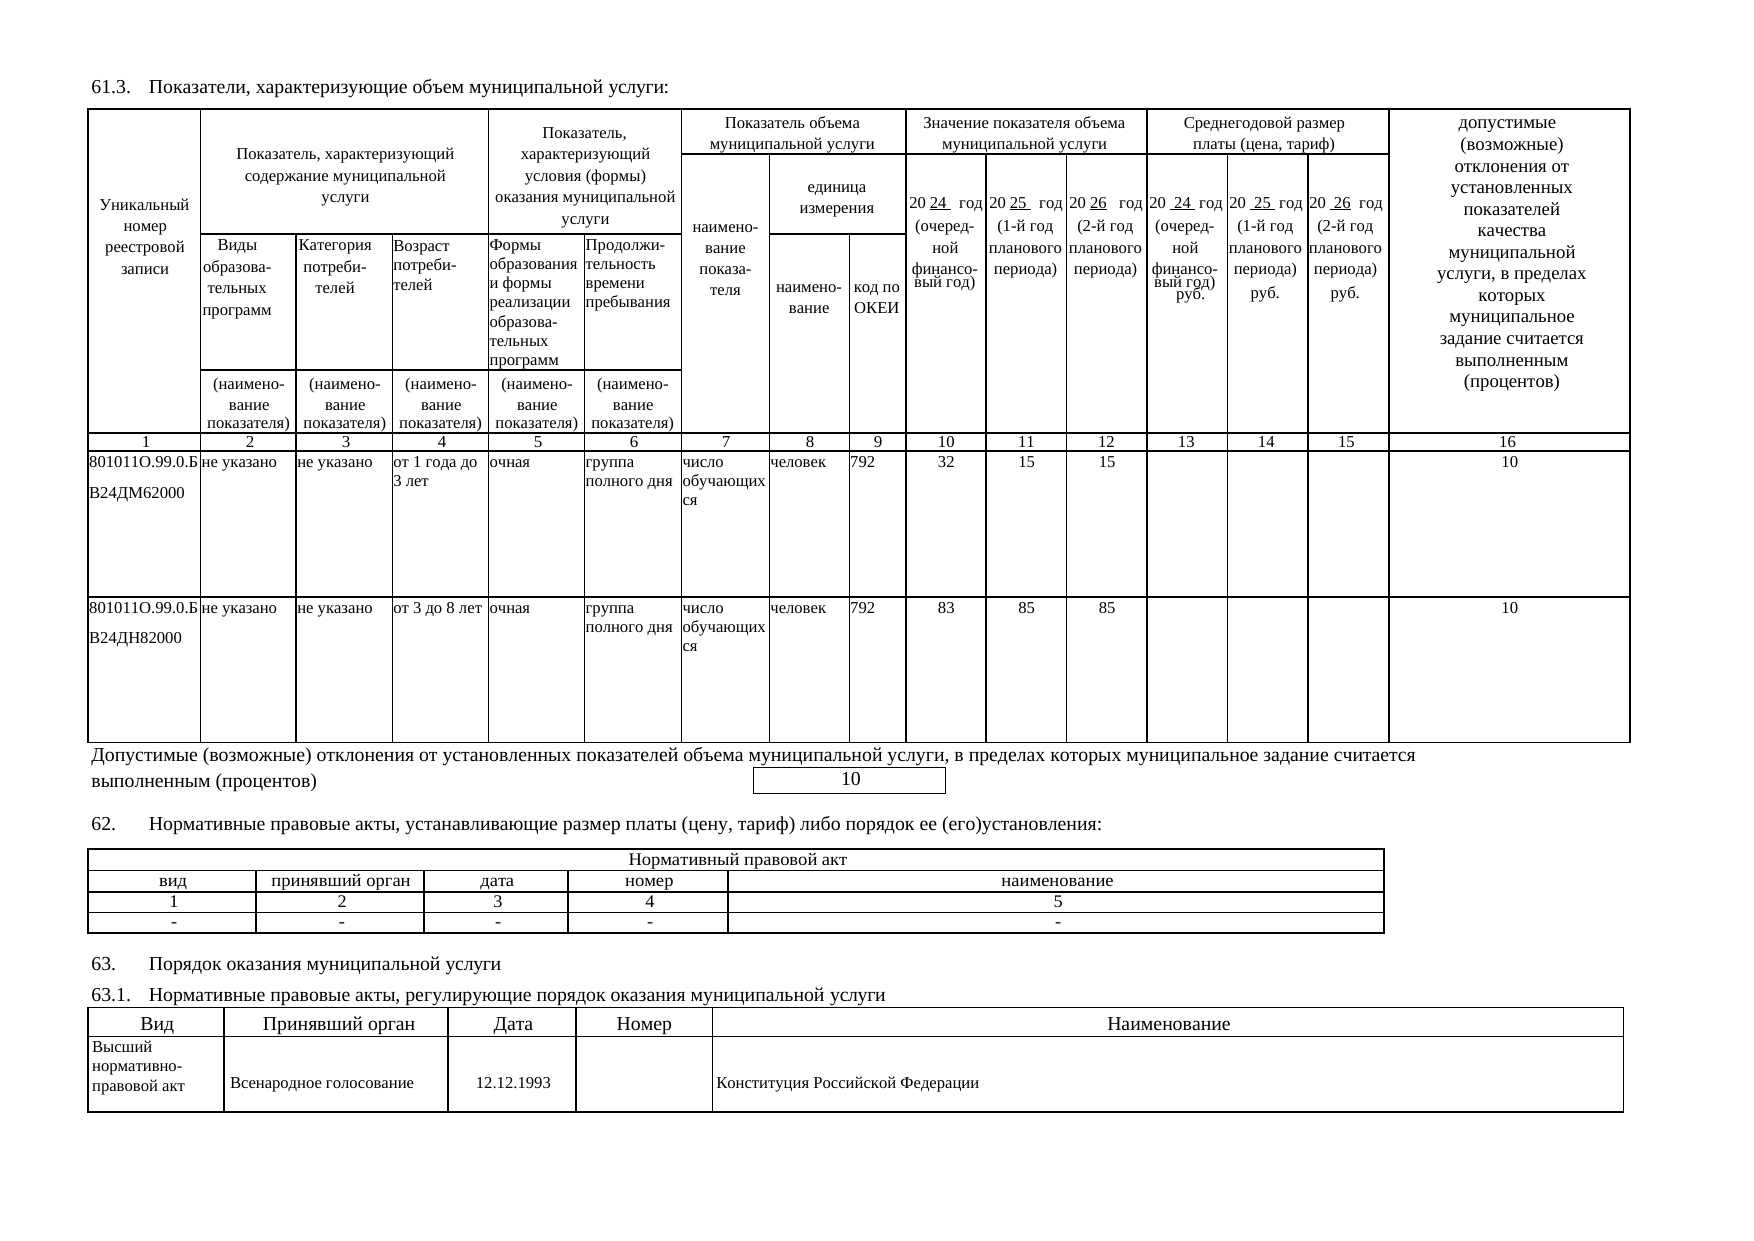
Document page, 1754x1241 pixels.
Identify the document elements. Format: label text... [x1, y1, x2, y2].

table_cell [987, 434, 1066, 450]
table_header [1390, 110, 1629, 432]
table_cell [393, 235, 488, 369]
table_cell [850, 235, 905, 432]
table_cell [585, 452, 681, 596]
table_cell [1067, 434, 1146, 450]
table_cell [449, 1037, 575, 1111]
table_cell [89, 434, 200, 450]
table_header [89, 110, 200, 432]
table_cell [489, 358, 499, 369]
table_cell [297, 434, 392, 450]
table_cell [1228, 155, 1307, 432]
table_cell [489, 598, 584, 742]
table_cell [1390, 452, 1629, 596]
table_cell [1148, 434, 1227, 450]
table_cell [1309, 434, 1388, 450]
list Нормативные правовые акты, устанавливающие размер платы (цену, тариф) либо порядок ее (его)установления: [91, 812, 1679, 834]
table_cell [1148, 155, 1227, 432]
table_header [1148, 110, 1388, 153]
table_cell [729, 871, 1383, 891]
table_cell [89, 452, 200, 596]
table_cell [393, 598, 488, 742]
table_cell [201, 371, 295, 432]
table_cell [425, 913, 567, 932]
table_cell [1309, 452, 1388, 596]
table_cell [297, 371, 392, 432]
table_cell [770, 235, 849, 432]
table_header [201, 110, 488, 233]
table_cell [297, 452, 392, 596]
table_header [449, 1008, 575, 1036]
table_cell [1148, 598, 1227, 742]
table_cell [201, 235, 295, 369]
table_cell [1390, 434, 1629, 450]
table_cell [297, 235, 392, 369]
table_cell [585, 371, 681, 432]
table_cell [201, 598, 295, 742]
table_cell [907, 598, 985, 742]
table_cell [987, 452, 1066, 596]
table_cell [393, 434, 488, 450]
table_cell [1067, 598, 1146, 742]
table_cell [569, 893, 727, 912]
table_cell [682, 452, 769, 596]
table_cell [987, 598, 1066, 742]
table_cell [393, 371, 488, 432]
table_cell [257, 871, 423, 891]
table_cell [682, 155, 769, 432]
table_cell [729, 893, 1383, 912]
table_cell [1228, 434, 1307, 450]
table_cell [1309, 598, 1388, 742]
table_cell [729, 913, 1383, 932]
list Порядок оказания муниципальной услуги [91, 952, 1679, 975]
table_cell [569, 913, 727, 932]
list Показатели, характеризующие объем муниципальной услуги: [91, 75, 1679, 98]
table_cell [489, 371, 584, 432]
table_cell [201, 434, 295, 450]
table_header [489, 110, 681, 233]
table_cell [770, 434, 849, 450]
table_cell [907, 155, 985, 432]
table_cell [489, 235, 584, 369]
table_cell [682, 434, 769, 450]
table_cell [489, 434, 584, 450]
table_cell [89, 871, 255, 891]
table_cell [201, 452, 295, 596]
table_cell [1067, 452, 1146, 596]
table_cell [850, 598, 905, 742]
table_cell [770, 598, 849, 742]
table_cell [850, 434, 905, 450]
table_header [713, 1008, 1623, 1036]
list Нормативные правовые акты, регулирующие порядок оказания муниципальной услуги [91, 983, 1679, 1006]
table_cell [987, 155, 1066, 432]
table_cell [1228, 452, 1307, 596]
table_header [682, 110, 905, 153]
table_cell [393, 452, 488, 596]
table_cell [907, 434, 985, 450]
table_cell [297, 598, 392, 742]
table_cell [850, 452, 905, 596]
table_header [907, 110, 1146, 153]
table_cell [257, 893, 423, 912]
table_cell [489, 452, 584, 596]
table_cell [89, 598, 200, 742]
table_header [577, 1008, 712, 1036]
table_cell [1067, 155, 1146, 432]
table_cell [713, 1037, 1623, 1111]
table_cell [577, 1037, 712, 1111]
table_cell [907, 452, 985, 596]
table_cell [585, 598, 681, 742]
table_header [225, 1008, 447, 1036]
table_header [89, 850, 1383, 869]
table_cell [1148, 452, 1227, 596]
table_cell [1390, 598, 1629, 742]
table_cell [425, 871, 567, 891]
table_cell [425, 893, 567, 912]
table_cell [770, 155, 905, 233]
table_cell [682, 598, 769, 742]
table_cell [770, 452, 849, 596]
text Допустимые (возможные) отклонения от установленных показателей объема муниципальной услуги, в пределах которых муниципальное задание считается выполненным (процентов) [91, 743, 1431, 792]
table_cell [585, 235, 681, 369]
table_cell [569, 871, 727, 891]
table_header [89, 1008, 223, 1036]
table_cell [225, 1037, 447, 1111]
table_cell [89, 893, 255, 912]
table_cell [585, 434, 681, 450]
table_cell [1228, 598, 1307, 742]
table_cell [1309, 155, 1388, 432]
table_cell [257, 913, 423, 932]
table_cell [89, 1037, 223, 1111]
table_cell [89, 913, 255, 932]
